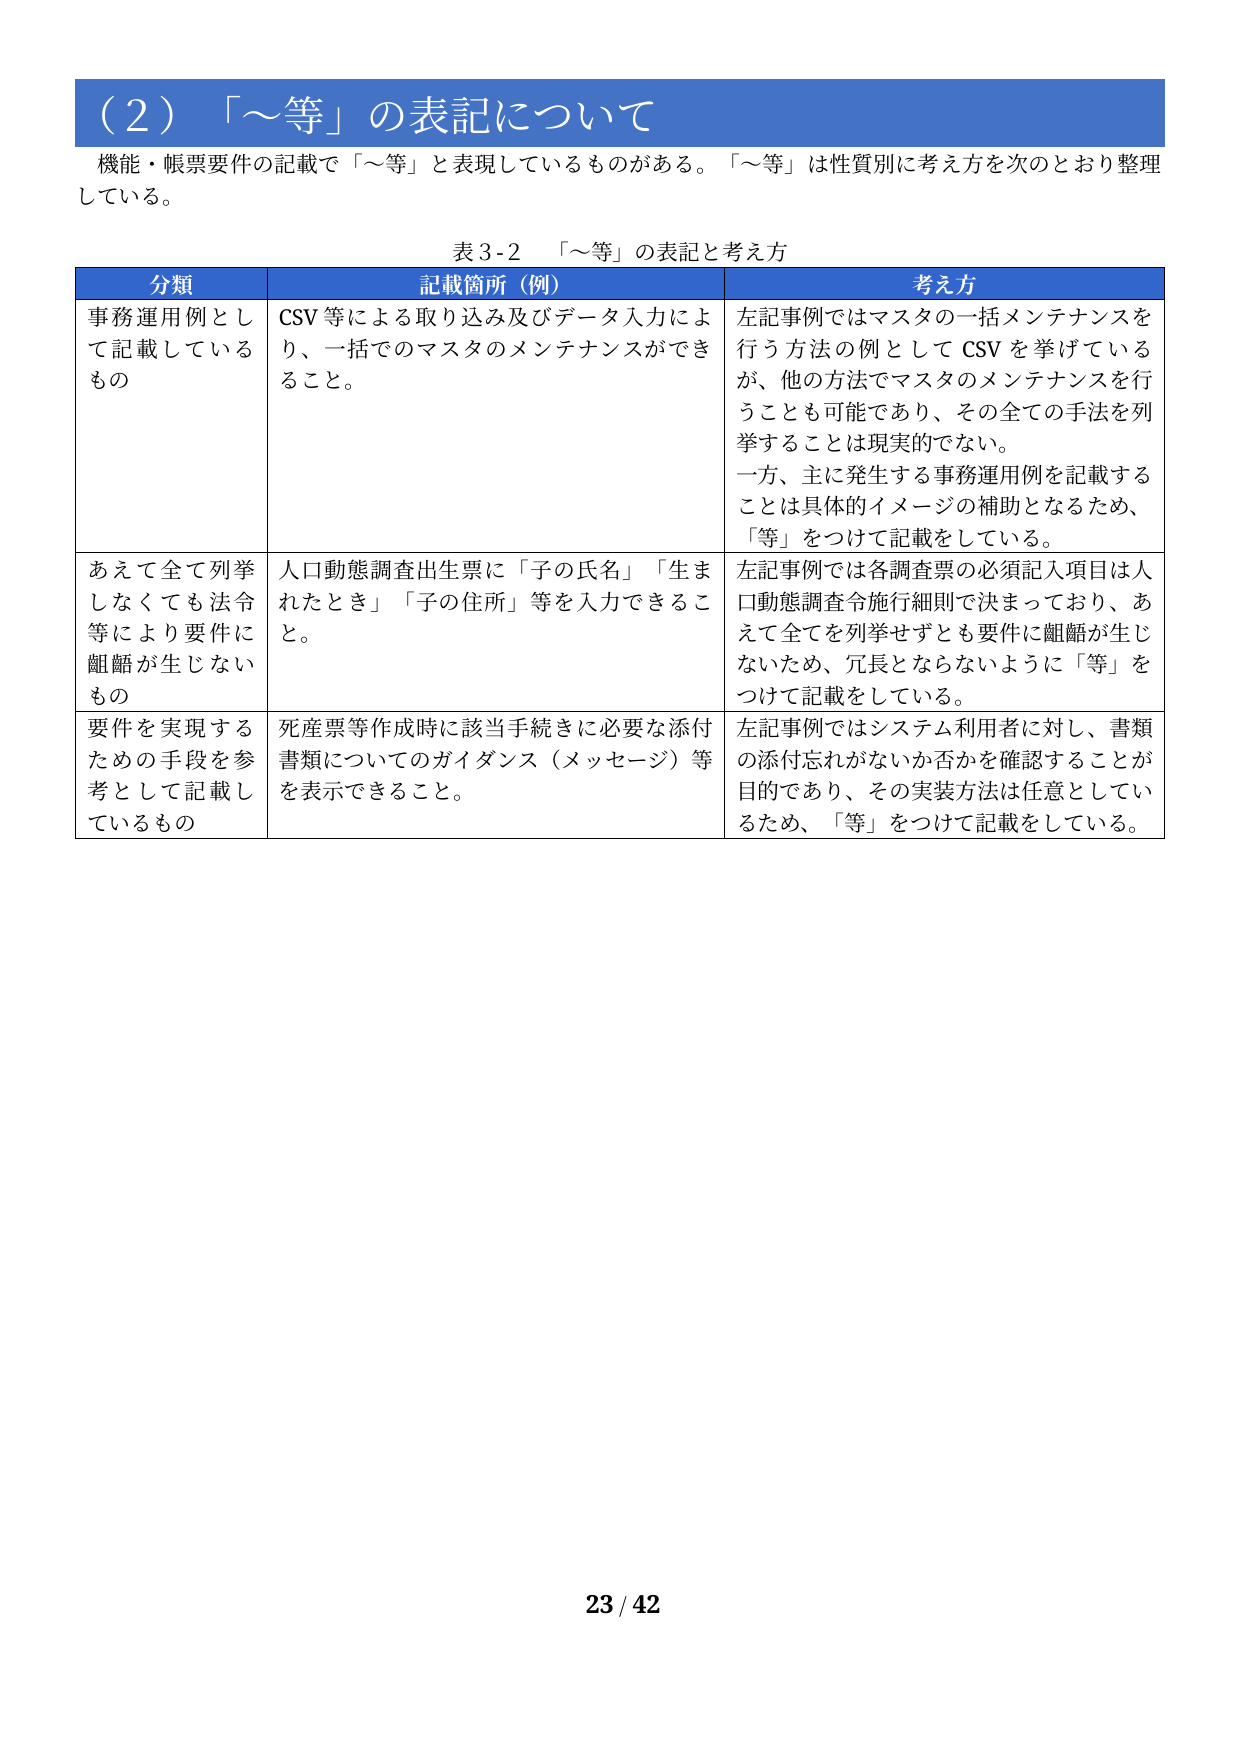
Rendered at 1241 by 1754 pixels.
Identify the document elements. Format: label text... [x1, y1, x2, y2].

table_header 記載箇所（例） [268, 268, 724, 299]
table_header 分類 [76, 268, 267, 299]
text 表３-２ 「～等」の表記と考え方 [75, 235, 1165, 267]
table_cell 事務運用例として記載しているもの [76, 300, 267, 552]
subtitle （２）「～等」の表記について [75, 81, 1165, 145]
table_cell 左記事例ではシステム利用者に対し、書類の添付忘れがないか否かを確認することが目的であり、その実装方法は任意としているため、「等」をつけて記載をしている。 [725, 712, 1164, 837]
table_cell あえて全て列挙しなくても法令等により要件に齟齬が生じないもの [76, 553, 267, 711]
text 機能・帳票要件の記載で「～等」と表現しているものがある。「～等」は性質別に考え方を次のとおり整理している。 [75, 147, 1165, 210]
table_cell 要件を実現するための手段を参考として記載しているもの [76, 712, 267, 837]
table_cell 左記事例ではマスタの一括メンテナンスを行う方法の例としてCSVを挙げているが、他の方法でマスタのメンテナンスを行うことも可能であり、その全ての手法を列挙することは現実的でない。 一方、主に発生する事務運用例を記載することは具体的イメージの補助となるため、「等」をつけて記載をしている。 [725, 300, 1164, 552]
table_header 考え方 [725, 268, 1164, 299]
table_cell CSV等による取り込み及びデータ入力により、一括でのマスタのメンテナンスができること。 [268, 300, 724, 552]
table_cell 左記事例では各調査票の必須記入項目は人口動態調査令施行細則で決まっており、あえて全てを列挙せずとも要件に齟齬が生じないため、冗長とならないように「等」をつけて記載をしている。 [725, 553, 1164, 711]
table_cell 人口動態調査出生票に「子の氏名」「生まれたとき」「子の住所」等を入力できること。 [268, 553, 724, 711]
table_cell 死産票等作成時に該当手続きに必要な添付書類についてのガイダンス（メッセージ）等を表示できること。 [268, 712, 724, 837]
